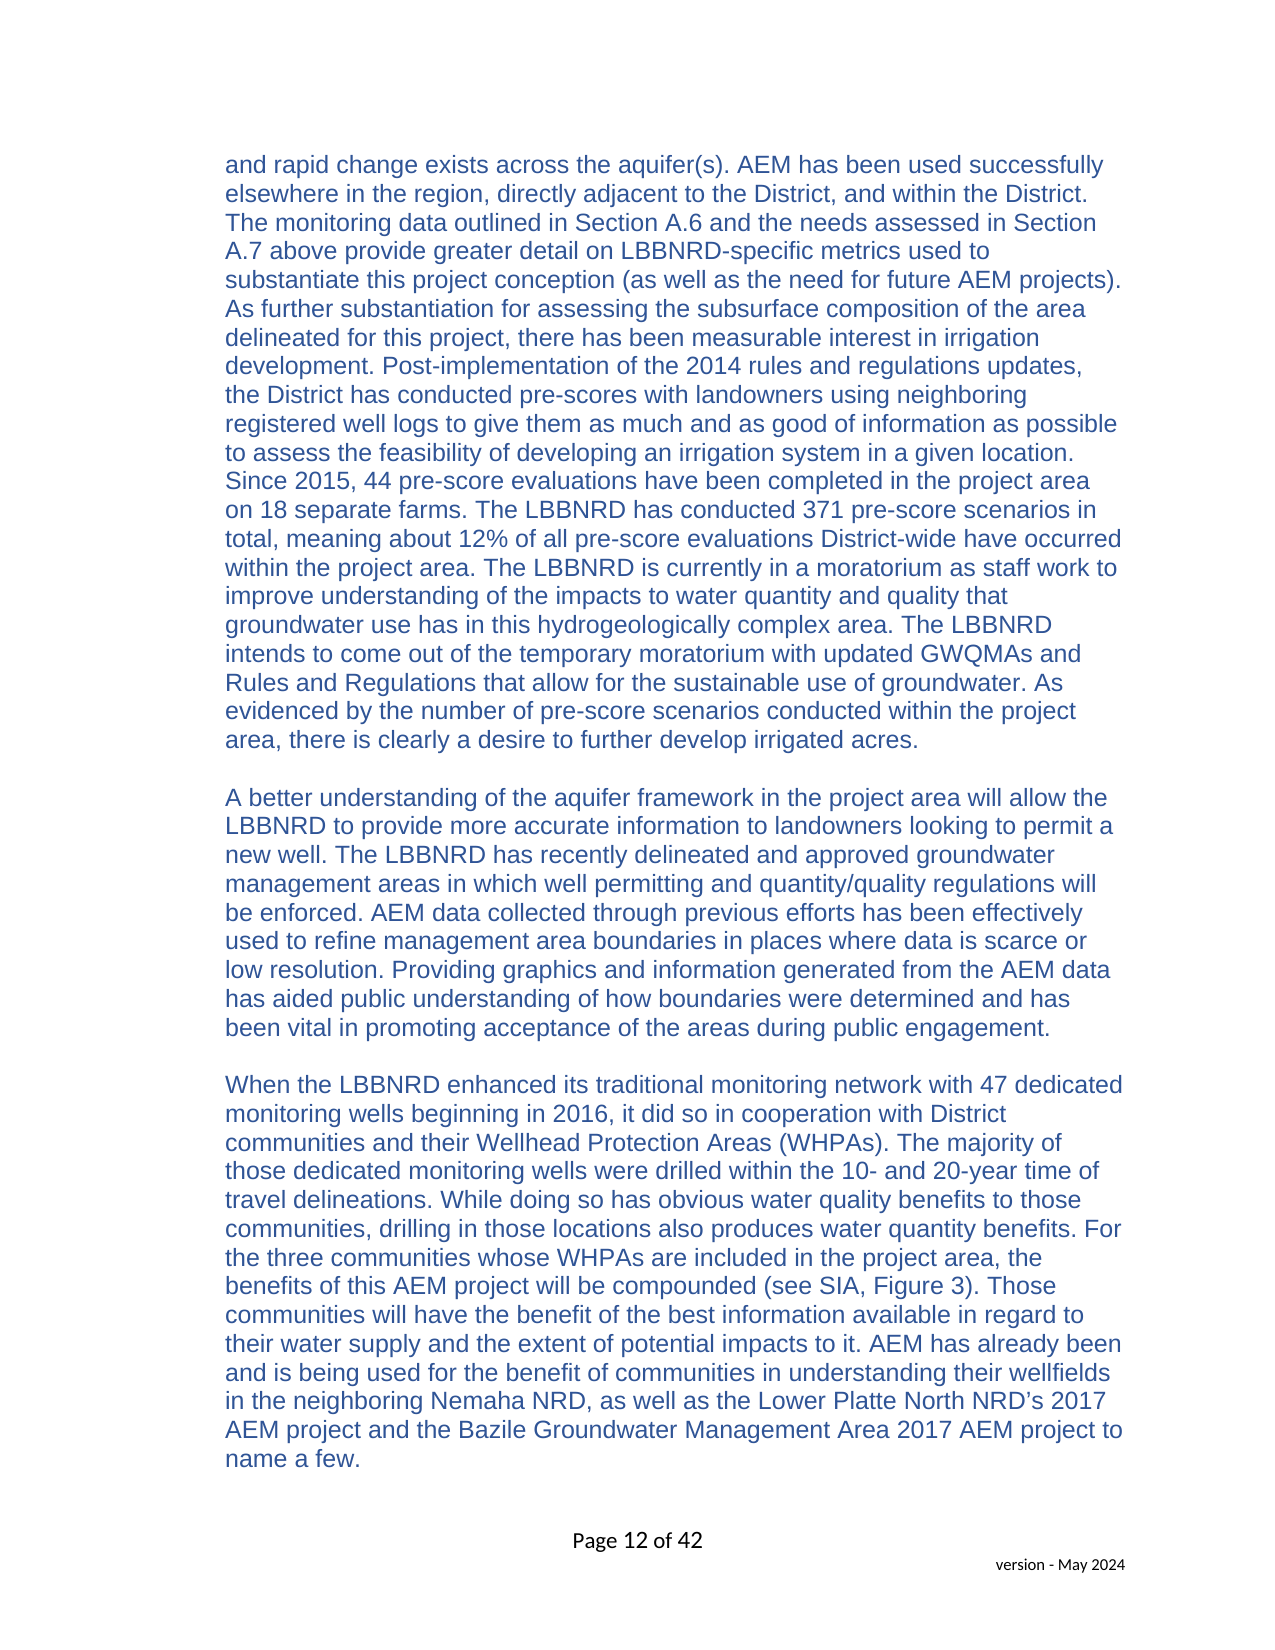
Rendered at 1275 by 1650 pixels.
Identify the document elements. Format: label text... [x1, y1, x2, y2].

text A better understanding of the aquifer framework in the project area will allow the LBBNRD to provide more accurate information to landowners looking to permit a new well. The LBBNRD has recently delineated and approved groundwater management areas in which well permitting and quantity/quality regulations will be enforced. AEM data collected through previous efforts has been effectively used to refine management area boundaries in places where data is scarce or low resolution. Providing graphics and information generated from the AEM data has aided public understanding of how boundaries were determined and has been vital in promoting acceptance of the areas during public engagement. [225, 782, 1125, 1041]
text When the LBBNRD enhanced its traditional monitoring network with 47 dedicated monitoring wells beginning in 2016, it did so in cooperation with District communities and their Wellhead Protection Areas (WHPAs). The majority of those dedicated monitoring wells were drilled within the 10- and 20-year time of travel delineations. While doing so has obvious water quality benefits to those communities, drilling in those locations also produces water quantity benefits. For the three communities whose WHPAs are included in the project area, the benefits of this AEM project will be compounded (see SIA, Figure 3). Those communities will have the benefit of the best information available in regard to their water supply and the extent of potential impacts to it. AEM has already been and is being used for the benefit of communities in understanding their wellfields in the neighboring Nemaha NRD, as well as the Lower Platte North NRD’s 2017 AEM project and the Bazile Groundwater Management Area 2017 AEM project to name a few. [225, 1070, 1125, 1472]
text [225, 150, 1125, 207]
text The monitoring data outlined in Section A.6 and the needs assessed in Section A.7 above provide greater detail on LBBNRD-specific metrics used to substantiate this project conception (as well as the need for future AEM projects). As further substantiation for assessing the subsurface composition of the area delineated for this project, there has been measurable interest in irrigation development. Post-implementation of the 2014 rules and regulations updates, the District has conducted pre-scores with landowners using neighboring registered well logs to give them as much and as good of information as possible to assess the feasibility of developing an irrigation system in a given location. Since 2015, 44 pre-score evaluations have been completed in the project area on 18 separate farms. The LBBNRD has conducted 371 pre-score scenarios in total, meaning about 12% of all pre-score evaluations District-wide have occurred within the project area. The LBBNRD is currently in a moratorium as staff work to improve understanding of the impacts to water quantity and quality that groundwater use has in this hydrogeologically complex area. The LBBNRD intends to come out of the temporary moratorium with updated GWQMAs and Rules and Regulations that allow for the sustainable use of groundwater. As evidenced by the number of pre-score scenarios conducted within the project area, there is clearly a desire to further develop irrigated acres. [225, 207, 1125, 754]
